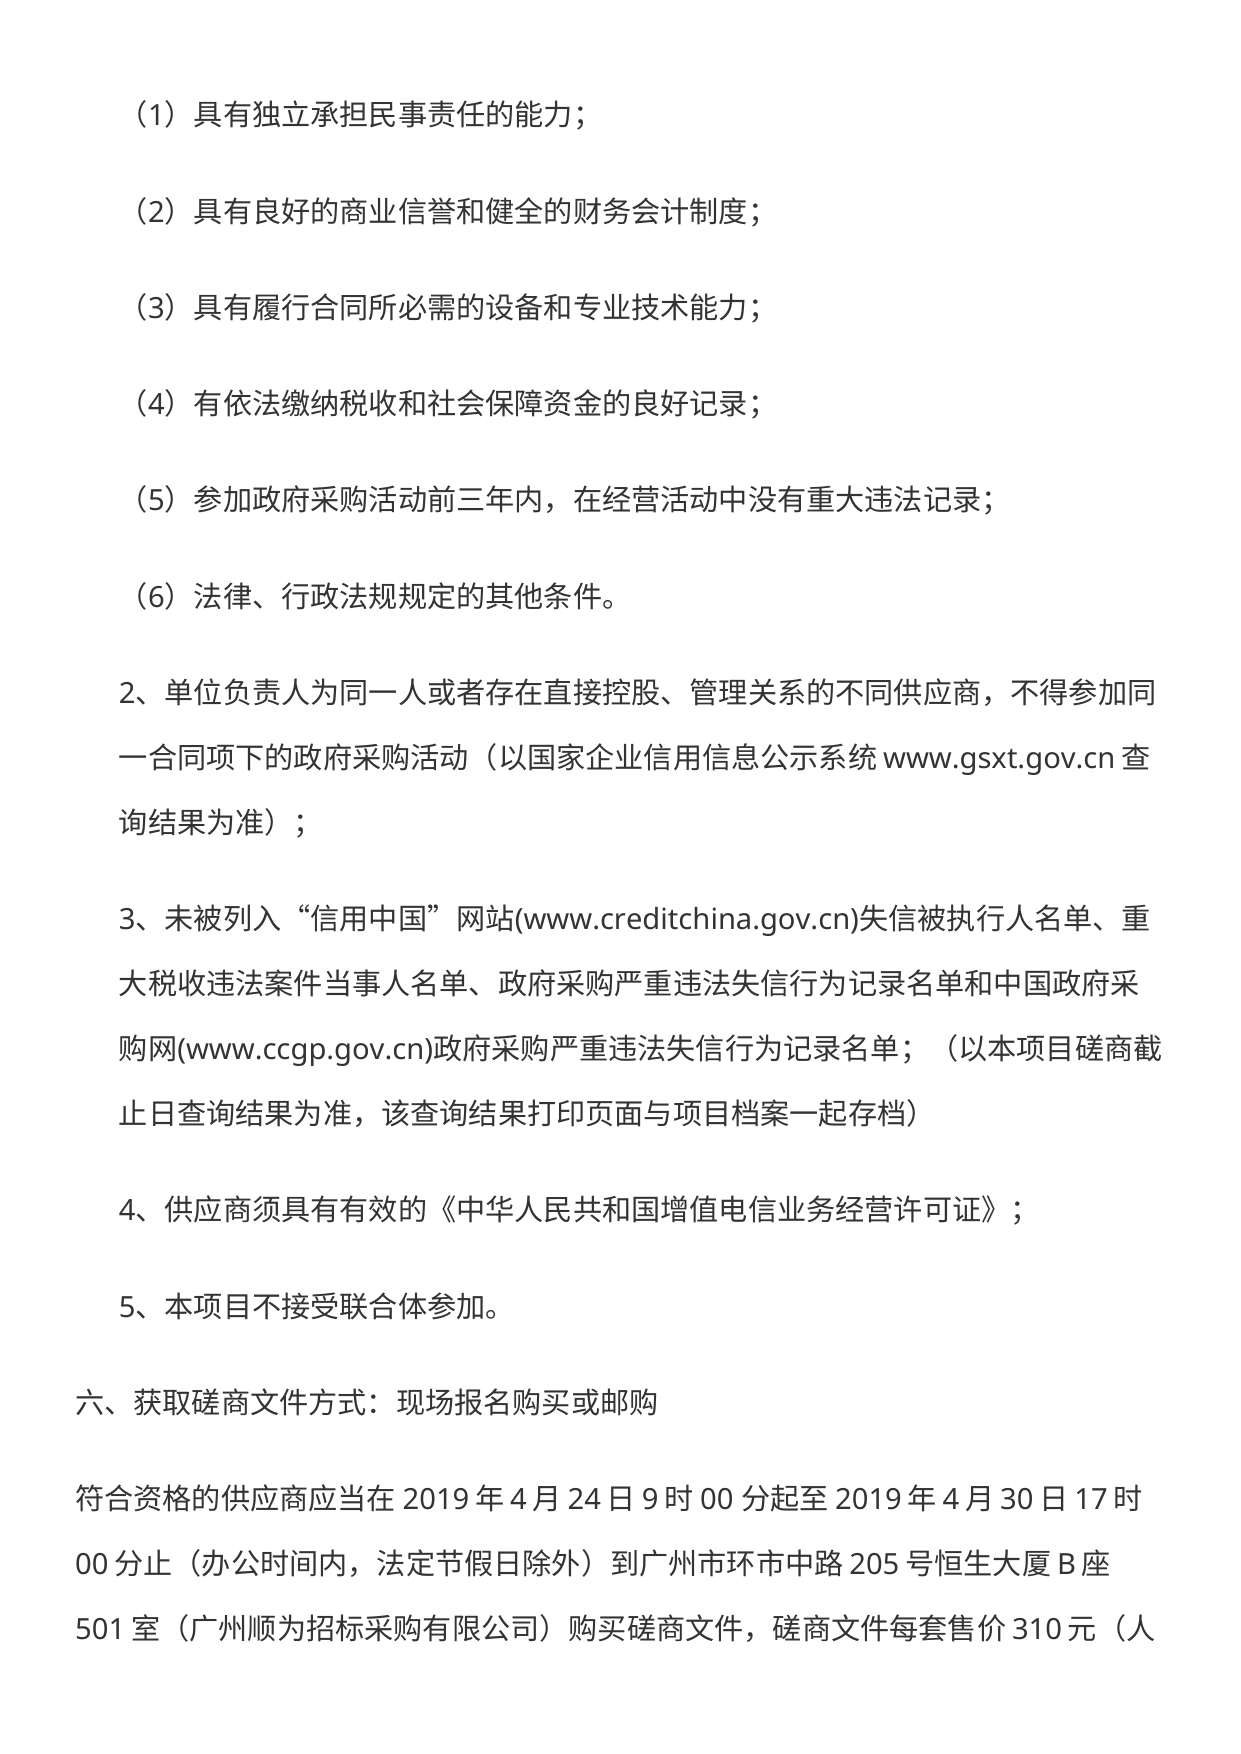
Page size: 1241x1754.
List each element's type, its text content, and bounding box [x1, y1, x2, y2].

text 4、供应商须具有有效的《中华人民共和国增值电信业务经营许可证》； [119, 1176, 1165, 1241]
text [75, 1464, 1165, 1659]
text （1）具有独立承担民事责任的能力； [119, 81, 1165, 146]
text （3）具有履行合同所必需的设备和专业技术能力； [119, 273, 1165, 338]
text 5、本项目不接受联合体参加。 [119, 1272, 1165, 1337]
text 3、未被列入“信用中国”网站(www.creditchina.gov.cn)失信被执行人名单、重大税收违法案件当事人名单、政府采购严重违法失信行为记录名单和中国政府采购网(www.ccgp.gov.cn)政府采购严重违法失信行为记录名单；（以本项目磋商截止日查询结果为准，该查询结果打印页面与项目档案一起存档） [119, 884, 1165, 1144]
text （5）参加政府采购活动前三年内，在经营活动中没有重大违法记录； [119, 466, 1165, 531]
text （6）法律、行政法规规定的其他条件。 [119, 562, 1165, 627]
text 2、单位负责人为同一人或者存在直接控股、管理关系的不同供应商，不得参加同一合同项下的政府采购活动（以国家企业信用信息公示系统www.gsxt.gov.cn查询结果为准）； [119, 658, 1165, 853]
text 六、获取磋商文件方式：现场报名购买或邮购 [75, 1368, 1165, 1433]
text （2）具有良好的商业信誉和健全的财务会计制度； [119, 177, 1165, 242]
text （4）有依法缴纳税收和社会保障资金的良好记录； [119, 369, 1165, 434]
